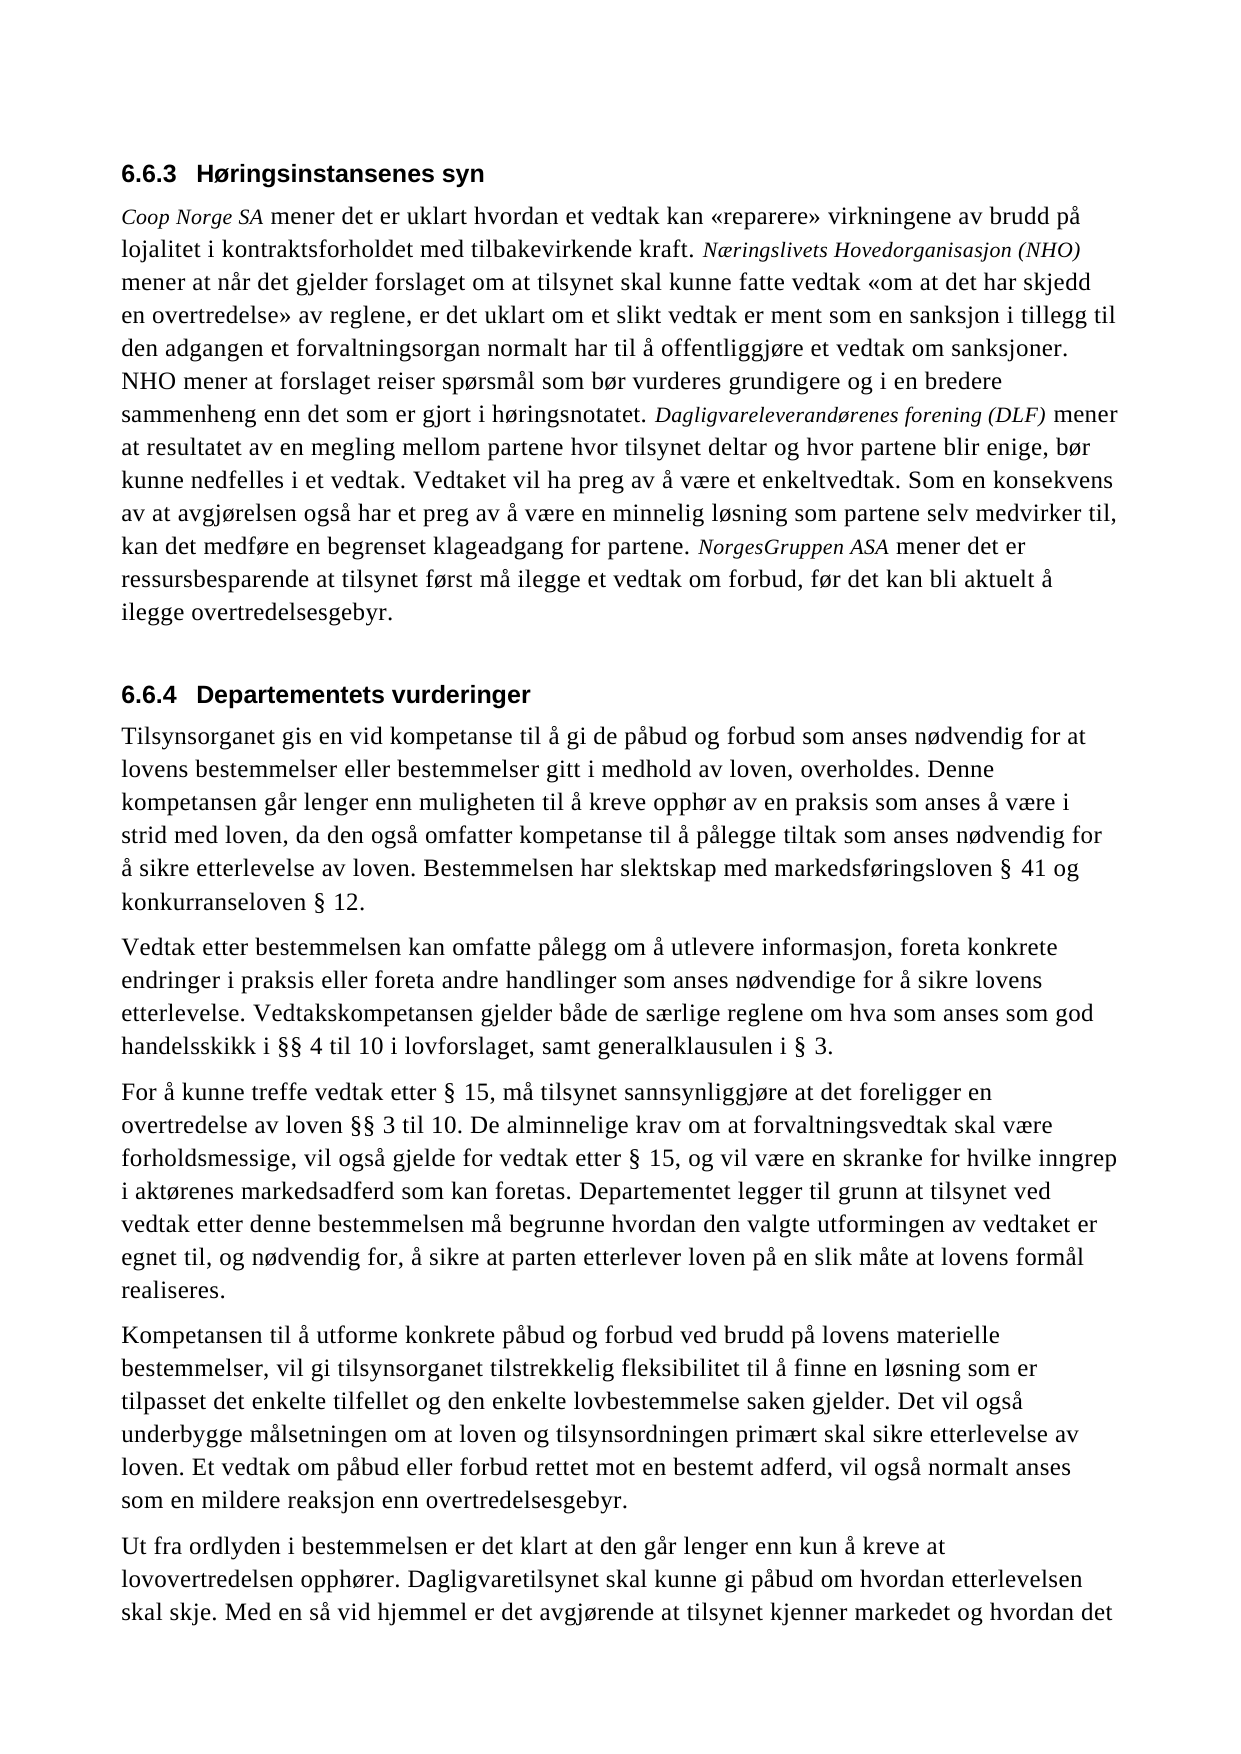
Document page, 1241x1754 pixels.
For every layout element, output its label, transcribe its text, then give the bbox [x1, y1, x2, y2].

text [121, 1531, 1119, 1626]
text Kompetansen til å utforme konkrete påbud og forbud ved brudd på lovens materielle bestemmelser, vil gi tilsynsorganet tilstrekkelig fleksibilitet til å finne en løsning som er tilpasset det enkelte tilfellet og den enkelte lovbestemmelse saken gjelder. Det vil også underbygge målsetningen om at loven og tilsynsordningen primært skal sikre etterlevelse av loven. Et vedtak om påbud eller forbud rettet mot en bestemt adferd, vil også normalt anses som en mildere reaksjon enn overtredelsesgebyr. [121, 1320, 1119, 1514]
text Vedtak etter bestemmelsen kan omfatte pålegg om å utlevere informasjon, foreta konkrete endringer i praksis eller foreta andre handlinger som anses nødvendige for å sikre lovens etterlevelse. Vedtakskompetansen gjelder både de særlige reglene om hva som anses som god handelsskikk i §§ 4 til 10 i lovforslaget, samt generalklausulen i § 3. [121, 932, 1119, 1060]
text For å kunne treffe vedtak etter § 15, må tilsynet sannsynliggjøre at det foreligger en overtredelse av loven §§ 3 til 10. De alminnelige krav om at forvaltningsvedtak skal være forholdsmessige, vil også gjelde for vedtak etter § 15, og vil være en skranke for hvilke inngrep i aktørenes markedsadferd som kan foretas. Departementet legger til grunn at tilsynet ved vedtak etter denne bestemmelsen må begrunne hvordan den valgte utformingen av vedtaket er egnet til, og nødvendig for, å sikre at parten etterlever loven på en slik måte at lovens formål realiseres. [121, 1077, 1119, 1303]
subtitle Høringsinstansenes syn [121, 159, 1119, 188]
text Coop Norge SA mener det er uklart hvordan et vedtak kan «reparere» virkningene av brudd på lojalitet i kontraktsforholdet med tilbakevirkende kraft. Næringslivets Hovedorganisasjon (NHO) mener at når det gjelder forslaget om at tilsynet skal kunne fatte vedtak «om at det har skjedd en overtredelse» av reglene, er det uklart om et slikt vedtak er ment som en sanksjon i tillegg til den adgangen et forvaltningsorgan normalt har til å offentliggjøre et vedtak om sanksjoner. NHO mener at forslaget reiser spørsmål som bør vurderes grundigere og i en bredere sammenheng enn det som er gjort i høringsnotatet. Dagligvareleverandørenes forening (DLF) mener at resultatet av en megling mellom partene hvor tilsynet deltar og hvor partene blir enige, bør kunne nedfelles i et vedtak. Vedtaket vil ha preg av å være et enkeltvedtak. Som en konsekvens av at avgjørelsen også har et preg av å være en minnelig løsning som partene selv medvirker til, kan det medføre en begrenset klageadgang for partene. NorgesGruppen ASA mener det er ressursbesparende at tilsynet først må ilegge et vedtak om forbud, før det kan bli aktuelt å ilegge overtredelsesgebyr. [121, 201, 1119, 626]
text Tilsynsorganet gis en vid kompetanse til å gi de påbud og forbud som anses nødvendig for at lovens bestemmelser eller bestemmelser gitt i medhold av loven, overholdes. Denne kompetansen går lenger enn muligheten til å kreve opphør av en praksis som anses å være i strid med loven, da den også omfatter kompetanse til å pålegge tiltak som anses nødvendig for å sikre etterlevelse av loven. Bestemmelsen har slektskap med markedsføringsloven § 41 og konkurranseloven § 12. [121, 721, 1119, 915]
subtitle Departementets vurderinger [121, 680, 1119, 709]
